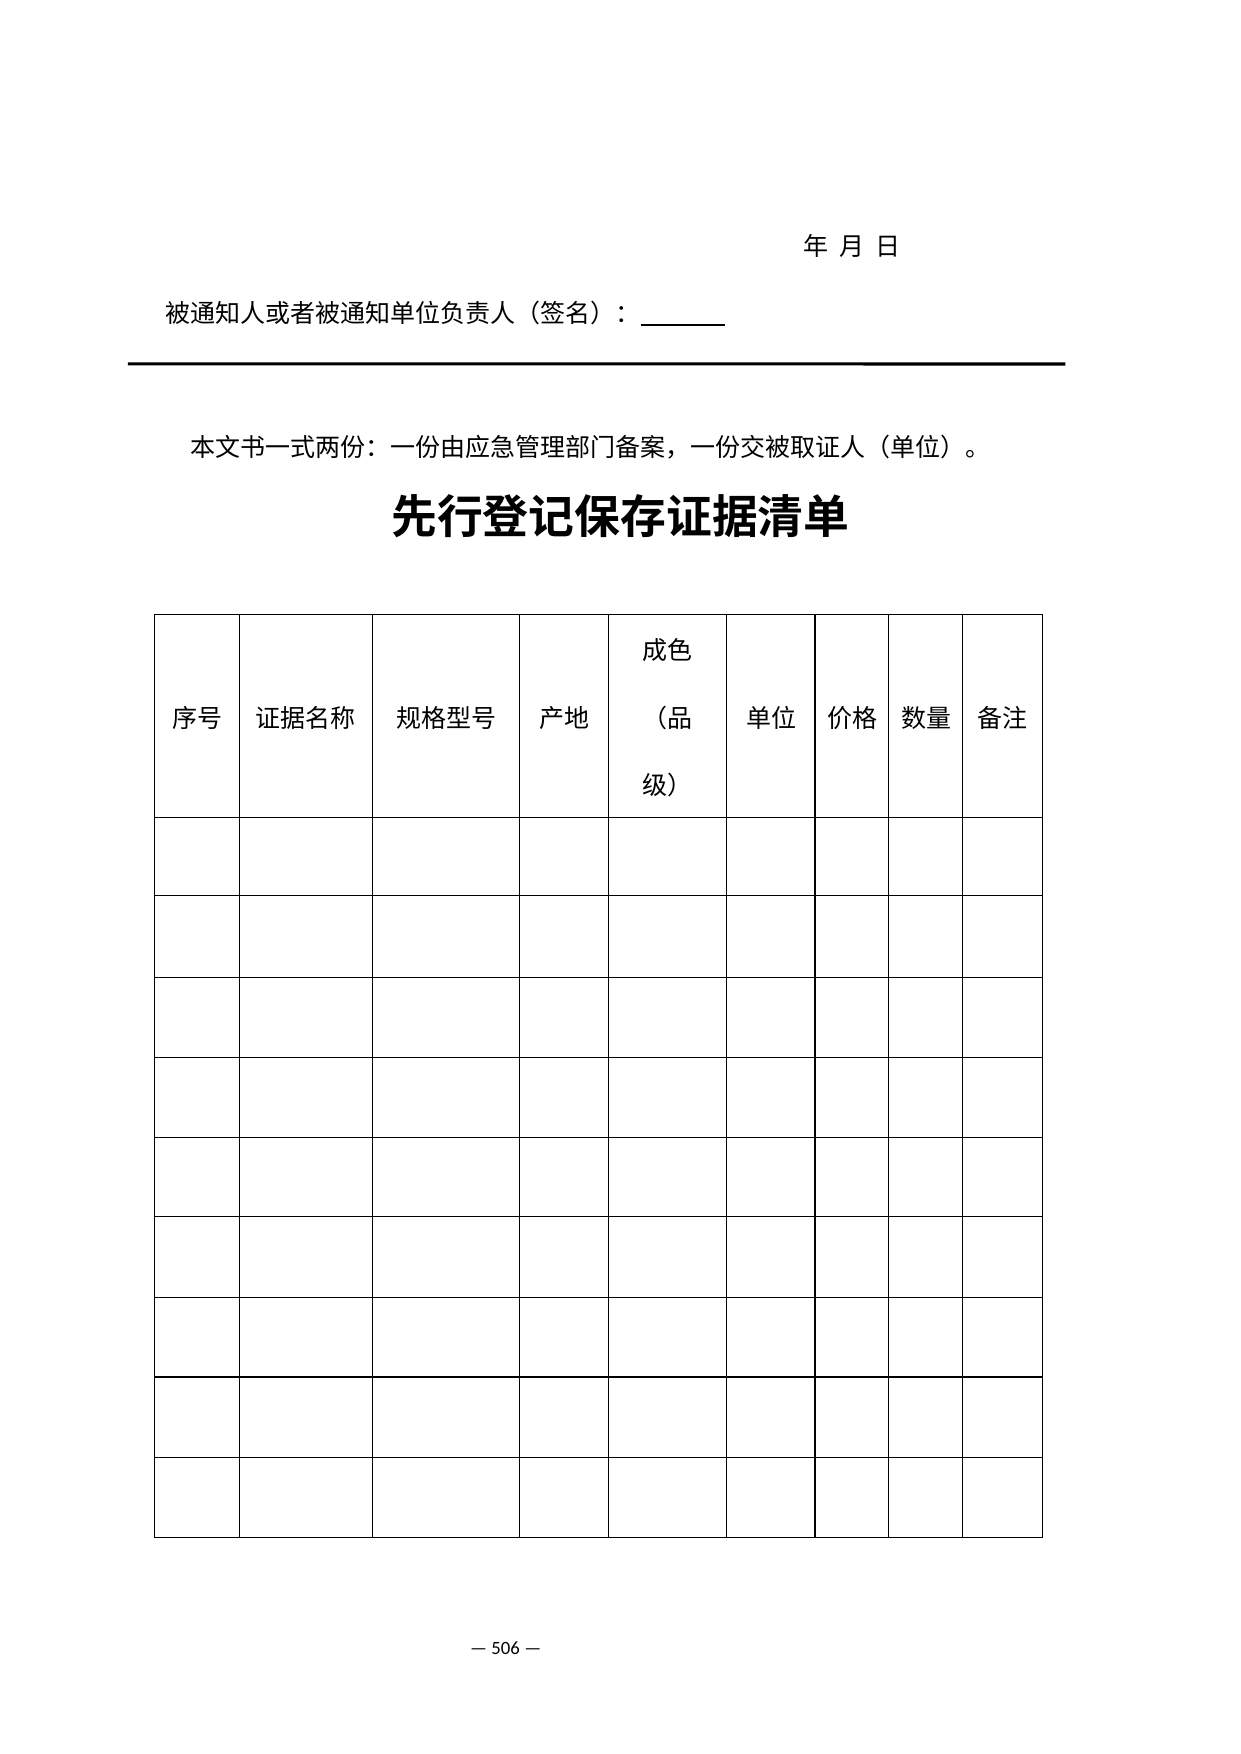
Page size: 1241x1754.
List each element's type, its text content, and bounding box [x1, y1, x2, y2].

table_cell [816, 978, 888, 1057]
table_cell [609, 896, 726, 977]
table_cell [963, 1217, 1042, 1297]
table_cell [155, 1458, 239, 1537]
table_cell [609, 1458, 726, 1537]
table_cell [373, 978, 519, 1057]
table_cell [609, 1298, 726, 1376]
table_cell [816, 1138, 888, 1216]
table_cell [155, 1217, 239, 1297]
table_cell [727, 1217, 814, 1297]
table_cell [609, 1378, 726, 1457]
table_header 价格 [816, 615, 888, 817]
table_cell [816, 1058, 888, 1137]
table_cell [963, 818, 1042, 895]
table_cell [963, 1378, 1042, 1457]
table_header 单位 [727, 615, 814, 817]
table_cell [155, 1058, 239, 1137]
table_cell [240, 978, 372, 1057]
table_cell [609, 818, 726, 895]
table_cell [609, 1217, 726, 1297]
table_cell [727, 896, 814, 977]
table_cell [373, 1058, 519, 1137]
table_header 成色 （品级） [609, 615, 726, 817]
text 年 月 日 [165, 211, 1075, 278]
table_cell [520, 978, 608, 1057]
table_cell [155, 1298, 239, 1376]
table_cell [963, 1138, 1042, 1216]
table_cell [609, 1138, 726, 1216]
table_cell [963, 1298, 1042, 1376]
table_cell [963, 1458, 1042, 1537]
table_cell [963, 1058, 1042, 1137]
table_cell [240, 1378, 372, 1457]
table_cell [889, 1138, 962, 1216]
table_cell [520, 1458, 608, 1537]
table_cell [155, 978, 239, 1057]
text 先行登记保存证据清单 [165, 480, 1075, 547]
table_cell [727, 1458, 814, 1537]
table_cell [155, 1138, 239, 1216]
table_cell [816, 1378, 888, 1457]
table_cell [816, 1298, 888, 1376]
table_cell [816, 1458, 888, 1537]
table_cell [520, 1058, 608, 1137]
table_cell [963, 978, 1042, 1057]
table_cell [155, 896, 239, 977]
table_cell [240, 896, 372, 977]
table_cell [889, 818, 962, 895]
table_cell [373, 896, 519, 977]
table_cell [240, 1058, 372, 1137]
table_cell [373, 1298, 519, 1376]
table_header 序号 [155, 615, 239, 817]
table_cell [816, 1217, 888, 1297]
table_cell [727, 978, 814, 1057]
table_cell [373, 1458, 519, 1537]
table_cell [240, 818, 372, 895]
table_cell [240, 1298, 372, 1376]
table_cell [373, 1378, 519, 1457]
table_cell [520, 896, 608, 977]
table_header 数量 [889, 615, 962, 817]
table_cell [520, 1138, 608, 1216]
table_cell [889, 896, 962, 977]
table_cell [240, 1217, 372, 1297]
table_cell [889, 1058, 962, 1137]
table_cell [240, 1138, 372, 1216]
text 本文书一式两份：一份由应急管理部门备案，一份交被取证人（单位）。 [165, 412, 1075, 480]
table_cell [963, 896, 1042, 977]
table_cell [609, 978, 726, 1057]
table_cell [240, 1458, 372, 1537]
table_cell [727, 1298, 814, 1376]
table_cell [889, 1217, 962, 1297]
table_cell [727, 1138, 814, 1216]
table_cell [520, 1378, 608, 1457]
table_cell [816, 818, 888, 895]
table_cell [889, 1298, 962, 1376]
table_cell [520, 1298, 608, 1376]
table_cell [155, 818, 239, 895]
table_cell [373, 818, 519, 895]
table_header 备注 [963, 615, 1042, 817]
table_cell [816, 896, 888, 977]
table_cell [155, 1378, 239, 1457]
table_cell [373, 1138, 519, 1216]
table_cell [609, 1058, 726, 1137]
table_cell [889, 1458, 962, 1537]
table_cell [520, 818, 608, 895]
table_header 产地 [520, 615, 608, 817]
table_header 证据名称 [240, 615, 372, 817]
table_cell [727, 818, 814, 895]
table_header 规格型号 [373, 615, 519, 817]
table_cell [889, 1378, 962, 1457]
text 被通知人或者被通知单位负责人（签名）： [165, 278, 1075, 345]
table_cell [520, 1217, 608, 1297]
table_cell [373, 1217, 519, 1297]
table_cell [727, 1058, 814, 1137]
table_cell [889, 978, 962, 1057]
table_cell [727, 1378, 814, 1457]
